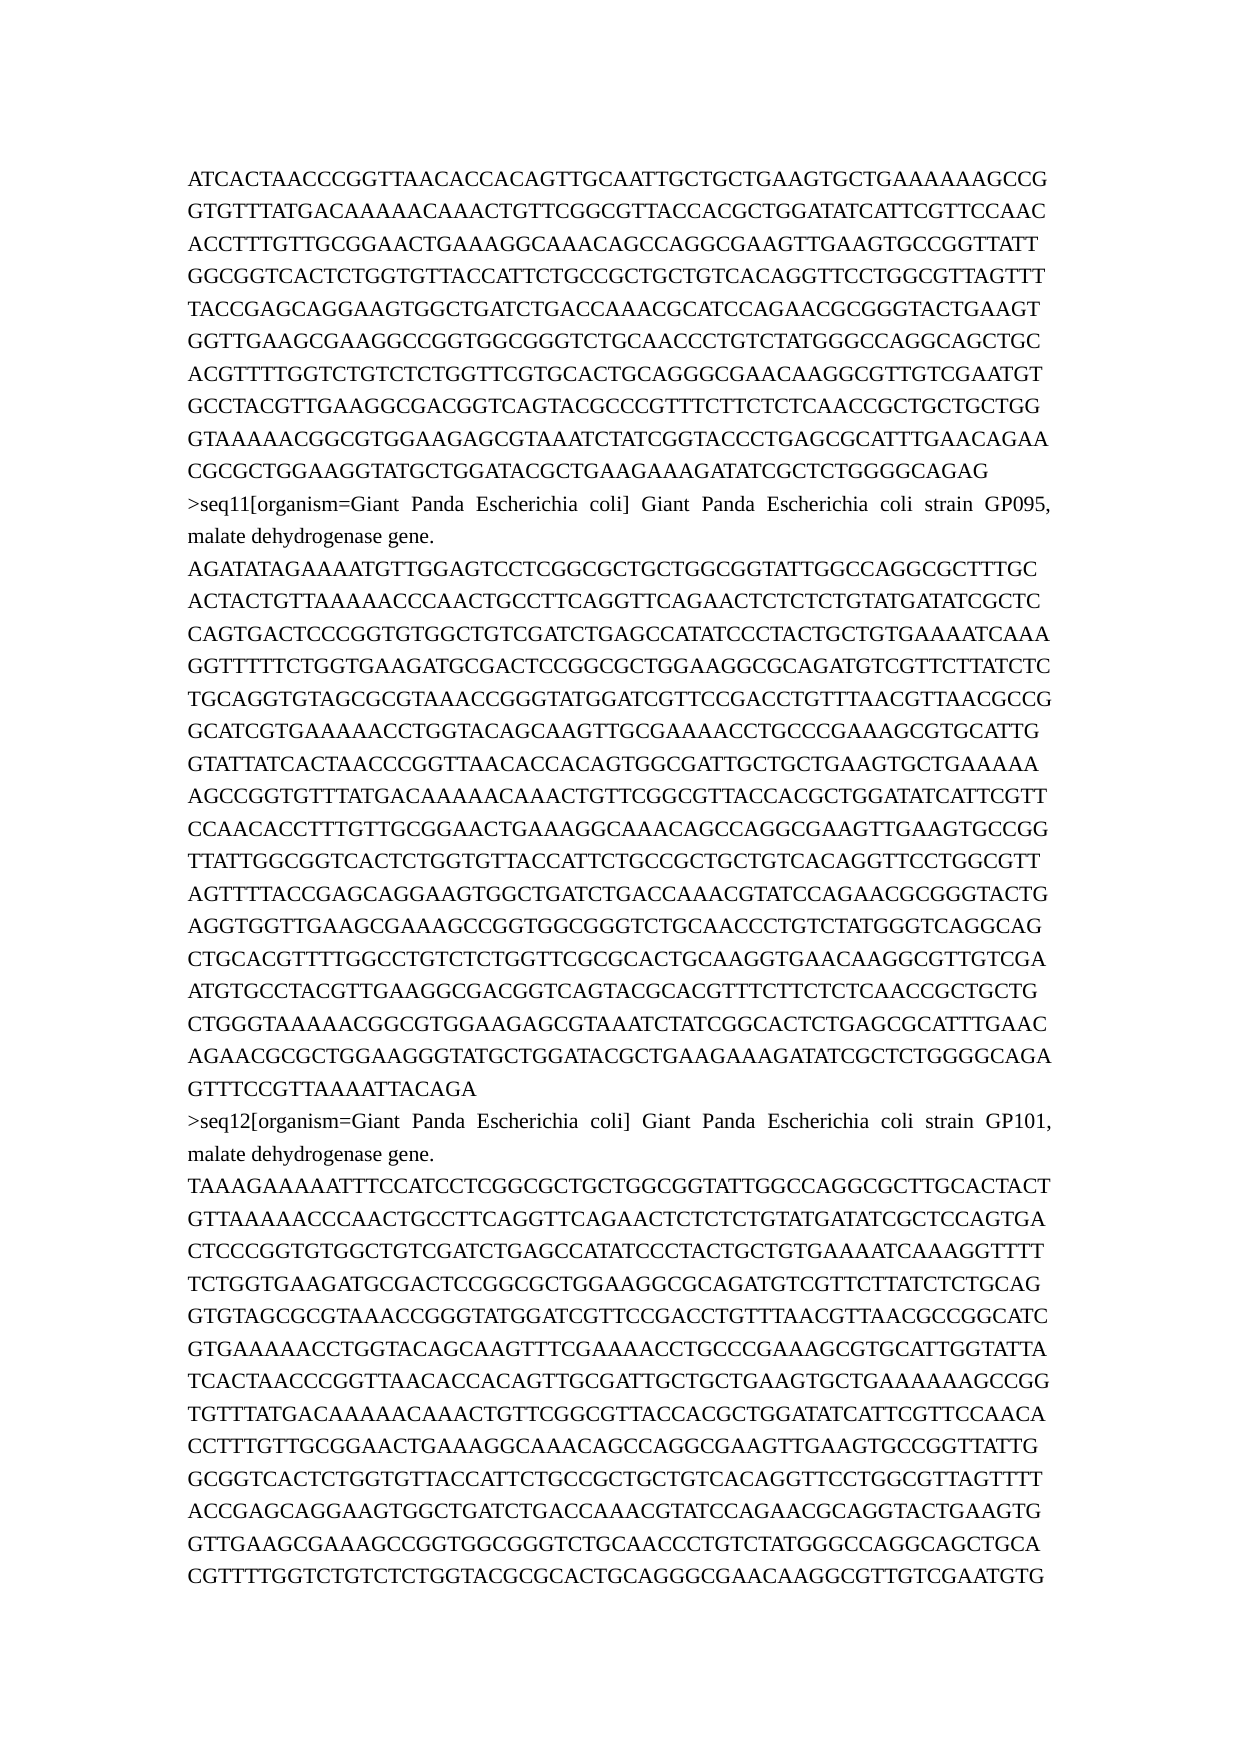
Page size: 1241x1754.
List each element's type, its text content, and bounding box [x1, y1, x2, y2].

text >seq12[organism=Giant Panda Escherichia coli] Giant Panda Escherichia coli strain GP101, malate dehydrogenase gene. [187, 1104, 1053, 1169]
text >seq11[organism=Giant Panda Escherichia coli] Giant Panda Escherichia coli strain GP095, malate dehydrogenase gene. [187, 487, 1053, 552]
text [187, 162, 1053, 487]
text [187, 1169, 1053, 1592]
text AGATATAGAAAATGTTGGAGTCCTCGGCGCTGCTGGCGGTATTGGCCAGGCGCTTTGCACTACTGTTAAAAACCCAACTGCCTTCAGGTTCAGAACTCTCTCTGTATGATATCGCTCCAGTGACTCCCGGTGTGGCTGTCGATCTGAGCCATATCCCTACTGCTGTGAAAATCAAAGGTTTTTCTGGTGAAGATGCGACTCCGGCGCTGGAAGGCGCAGATGTCGTTCTTATCTCTGCAGGTGTAGCGCGTAAACCGGGTATGGATCGTTCCGACCTGTTTAACGTTAACGCCGGCATCGTGAAAAACCTGGTACAGCAAGTTGCGAAAACCTGCCCGAAAGCGTGCATTGGTATTATCACTAACCCGGTTAACACCACAGTGGCGATTGCTGCTGAAGTGCTGAAAAAAGCCGGTGTTTATGACAAAAACAAACTGTTCGGCGTTACCACGCTGGATATCATTCGTTCCAACACCTTTGTTGCGGAACTGAAAGGCAAACAGCCAGGCGAAGTTGAAGTGCCGGTTATTGGCGGTCACTCTGGTGTTACCATTCTGCCGCTGCTGTCACAGGTTCCTGGCGTTAGTTTTACCGAGCAGGAAGTGGCTGATCTGACCAAACGTATCCAGAACGCGGGTACTGAGGTGGTTGAAGCGAAAGCCGGTGGCGGGTCTGCAACCCTGTCTATGGGTCAGGCAGCTGCACGTTTTGGCCTGTCTCTGGTTCGCGCACTGCAAGGTGAACAAGGCGTTGTCGAATGTGCCTACGTTGAAGGCGACGGTCAGTACGCACGTTTCTTCTCTCAACCGCTGCTGCTGGGTAAAAACGGCGTGGAAGAGCGTAAATCTATCGGCACTCTGAGCGCATTTGAACAGAACGCGCTGGAAGGGTATGCTGGATACGCTGAAGAAAGATATCGCTCTGGGGCAGAGTTTCCGTTAAAATTACAGA [187, 552, 1053, 1104]
